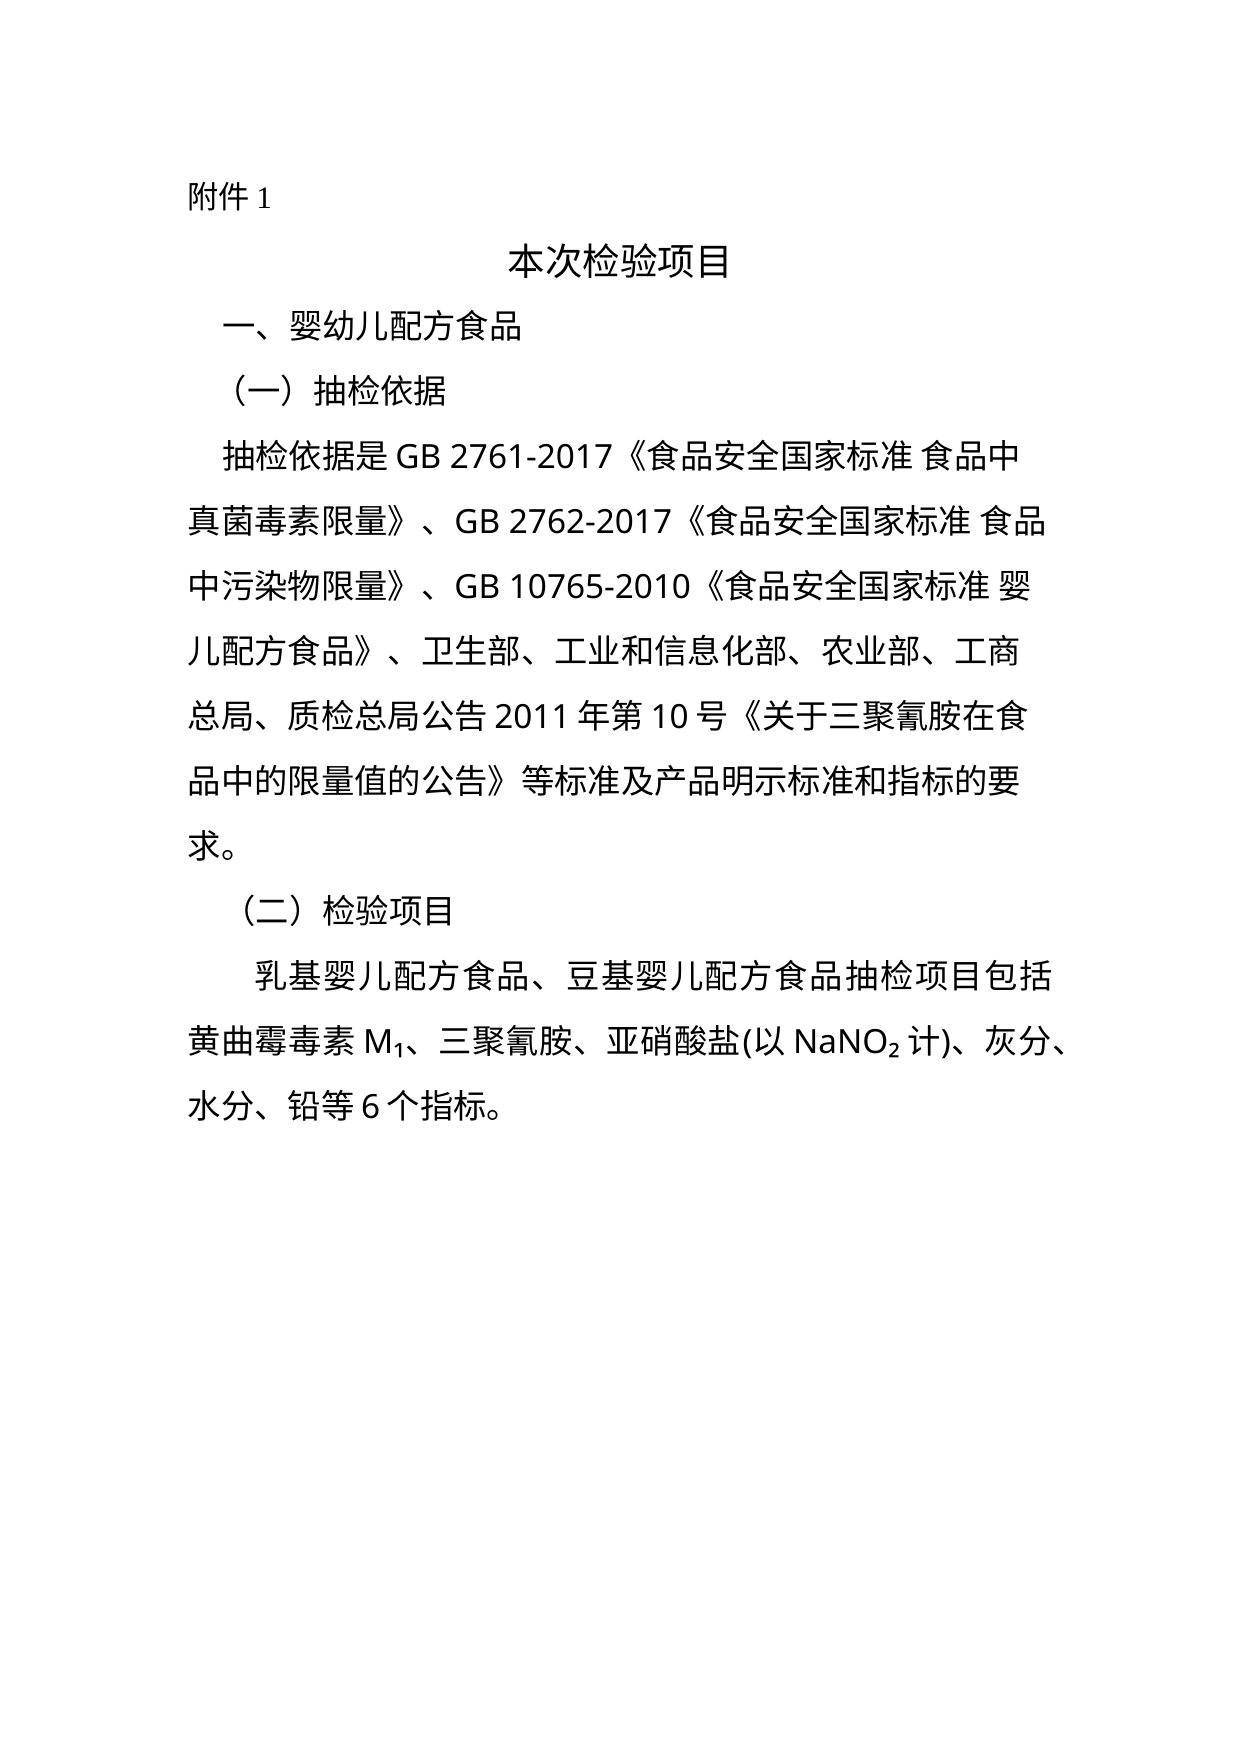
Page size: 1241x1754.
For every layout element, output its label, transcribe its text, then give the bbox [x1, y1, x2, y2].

text 本次检验项目 [187, 227, 1053, 292]
text 附件1 [187, 162, 1053, 227]
text （二）检验项目 [187, 877, 1053, 942]
text 乳基婴儿配方食品、豆基婴儿配方食品抽检项目包括黄曲霉毒素M₁、三聚氰胺、亚硝酸盐(以NaNO₂计)、灰分、水分、铅等6个指标。 [187, 942, 1053, 1137]
text （一）抽检依据 [187, 357, 1053, 422]
text 一、婴幼儿配方食品 [187, 292, 1053, 357]
text 抽检依据是GB 2761-2017《食品安全国家标准 食品中真菌毒素限量》、GB 2762-2017《食品安全国家标准 食品中污染物限量》、GB 10765-2010《食品安全国家标准 婴儿配方食品》、卫生部、工业和信息化部、农业部、工商总局、质检总局公告2011年第10号《关于三聚氰胺在食品中的限量值的公告》等标准及产品明示标准和指标的要求。 [187, 422, 1053, 877]
